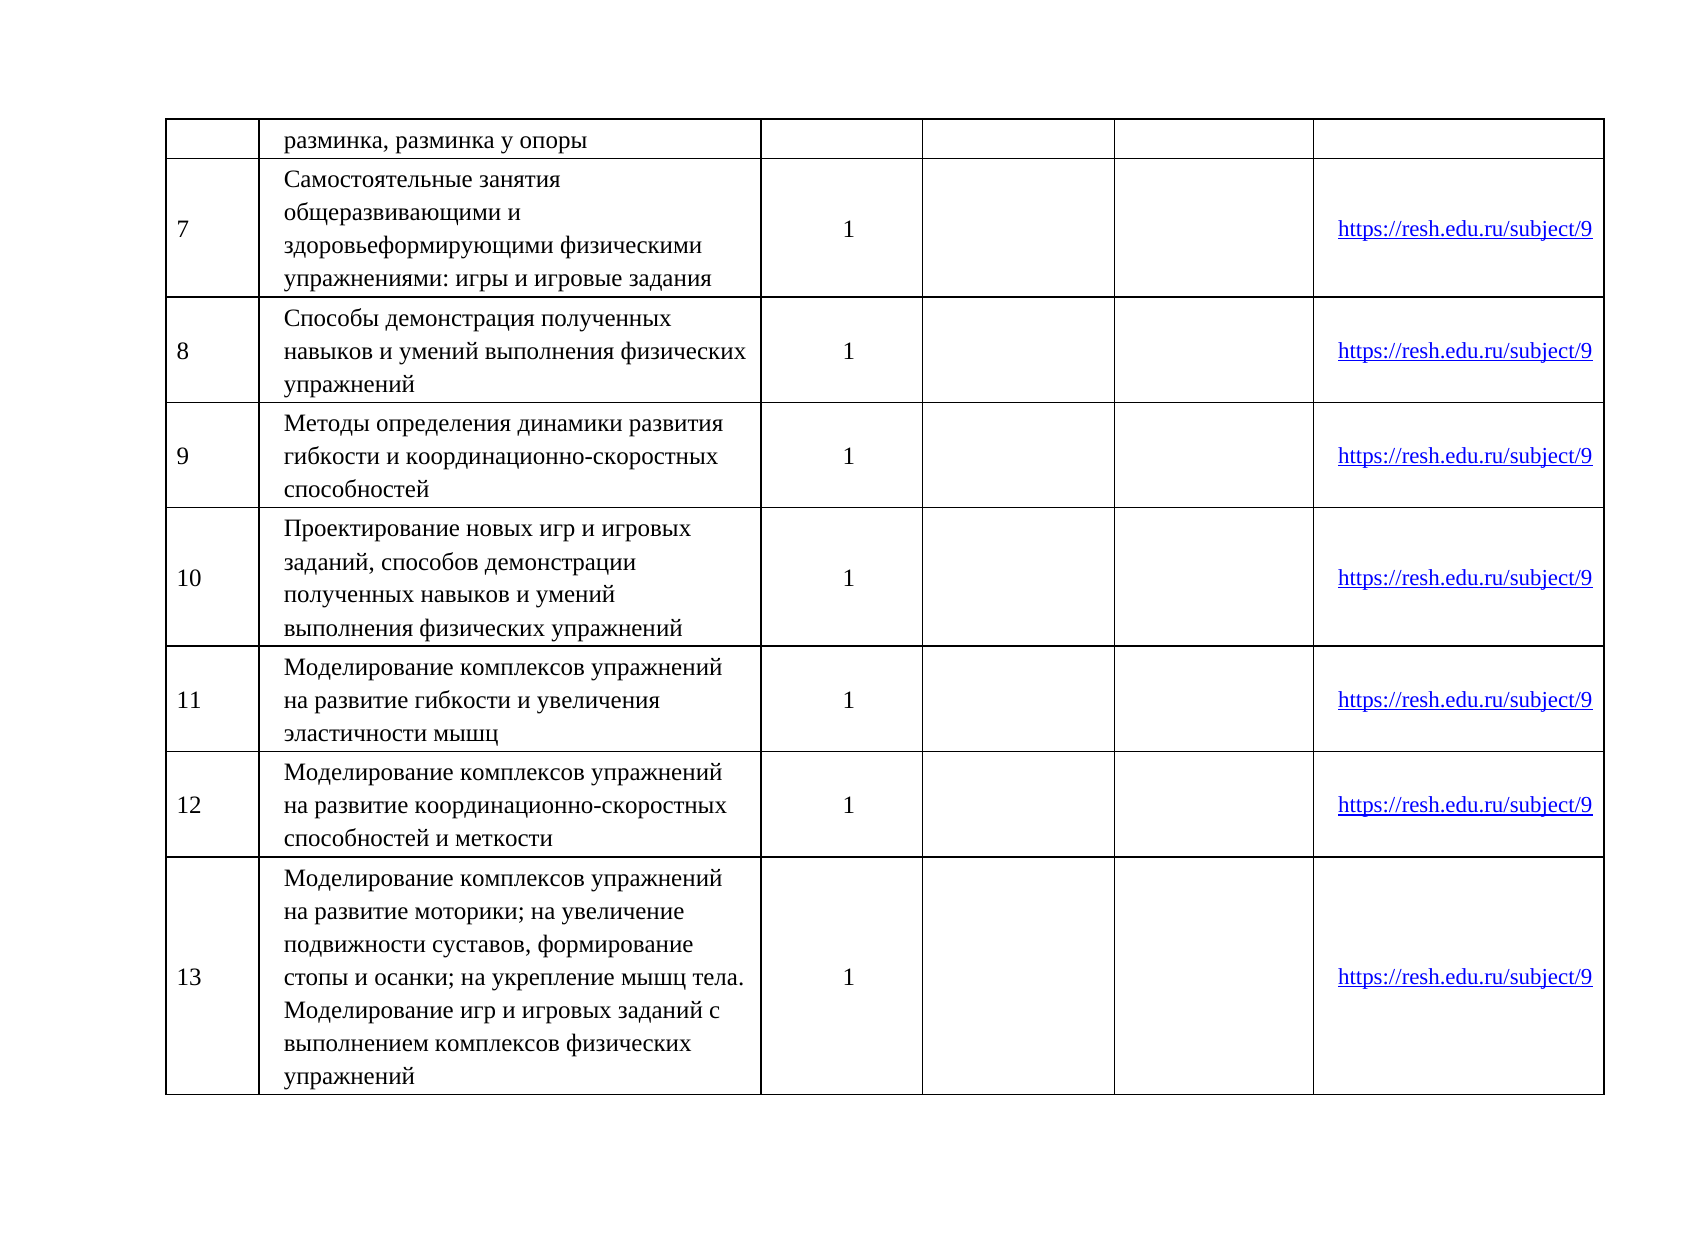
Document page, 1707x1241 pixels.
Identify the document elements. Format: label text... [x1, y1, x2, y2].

table_cell Моделирование комплексов упражнений на развитие моторики; на увеличение подвижности суставов, формирование стопы и осанки; на укрепление мышц тела. Моделирование игр и игровых заданий с выполнением комплексов физических упражнений [260, 858, 760, 1093]
table_cell [1115, 647, 1313, 751]
table_cell 8 [167, 298, 258, 401]
table_cell 12 [167, 752, 258, 856]
table_cell [1115, 159, 1313, 296]
table_cell Моделирование комплексов упражнений на развитие координационно-скоростных способностей и меткости [260, 752, 760, 856]
table_cell [923, 120, 1114, 157]
table_cell 11 [167, 647, 258, 751]
table_cell 1 [762, 647, 922, 751]
table_cell 9 [167, 403, 258, 507]
table_cell [1115, 508, 1313, 645]
table_cell Самостоятельные занятия общеразвивающими и здоровьеформирующими физическими упражнениями: игры и игровые задания [260, 159, 760, 296]
table_cell 1 [762, 159, 922, 296]
table_cell Проектирование новых игр и игровых заданий, способов демонстрации полученных навыков и умений выполнения физических упражнений [260, 508, 760, 645]
table_cell 13 [167, 858, 258, 1093]
table_cell [1115, 403, 1313, 507]
table_cell [1115, 858, 1313, 1093]
table_cell 1 [762, 120, 922, 157]
table_cell 1 [762, 752, 922, 856]
table_cell 1 [762, 298, 922, 401]
table_cell [923, 159, 1114, 296]
table_cell 7 [167, 159, 258, 296]
table_cell [923, 508, 1114, 645]
table_cell [1115, 752, 1313, 856]
table_cell https://resh.edu.ru/subject/9 [1314, 159, 1603, 296]
table_cell Моделирование комплексов упражнений на развитие гибкости и увеличения эластичности мышц [260, 647, 760, 751]
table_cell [260, 120, 760, 157]
table_cell [923, 298, 1114, 401]
table_cell 10 [167, 508, 258, 645]
table_cell [923, 858, 1114, 1093]
table_cell [923, 752, 1114, 856]
table_cell https://resh.edu.ru/subject/9 [1314, 403, 1603, 507]
table_cell 1 [762, 858, 922, 1093]
table_cell https://resh.edu.ru/subject/9 [1314, 752, 1603, 856]
table_cell https://resh.edu.ru/subject/9 [1314, 508, 1603, 645]
table_cell [923, 647, 1114, 751]
table_cell [1115, 298, 1313, 401]
table_cell https://resh.edu.ru/subject/9 [1314, 647, 1603, 751]
table_cell [923, 403, 1114, 507]
table_cell [1115, 120, 1313, 157]
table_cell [1314, 120, 1603, 157]
table_cell Способы демонстрация полученных навыков и умений выполнения физических упражнений [260, 298, 760, 401]
table_cell https://resh.edu.ru/subject/9 [1314, 298, 1603, 401]
table_cell 1 [762, 508, 922, 645]
table_cell 1 [762, 403, 922, 507]
table_cell Методы определения динамики развития гибкости и координационно-скоростных способностей [260, 403, 760, 507]
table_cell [1314, 858, 1603, 1093]
table_cell 6 [167, 120, 258, 157]
